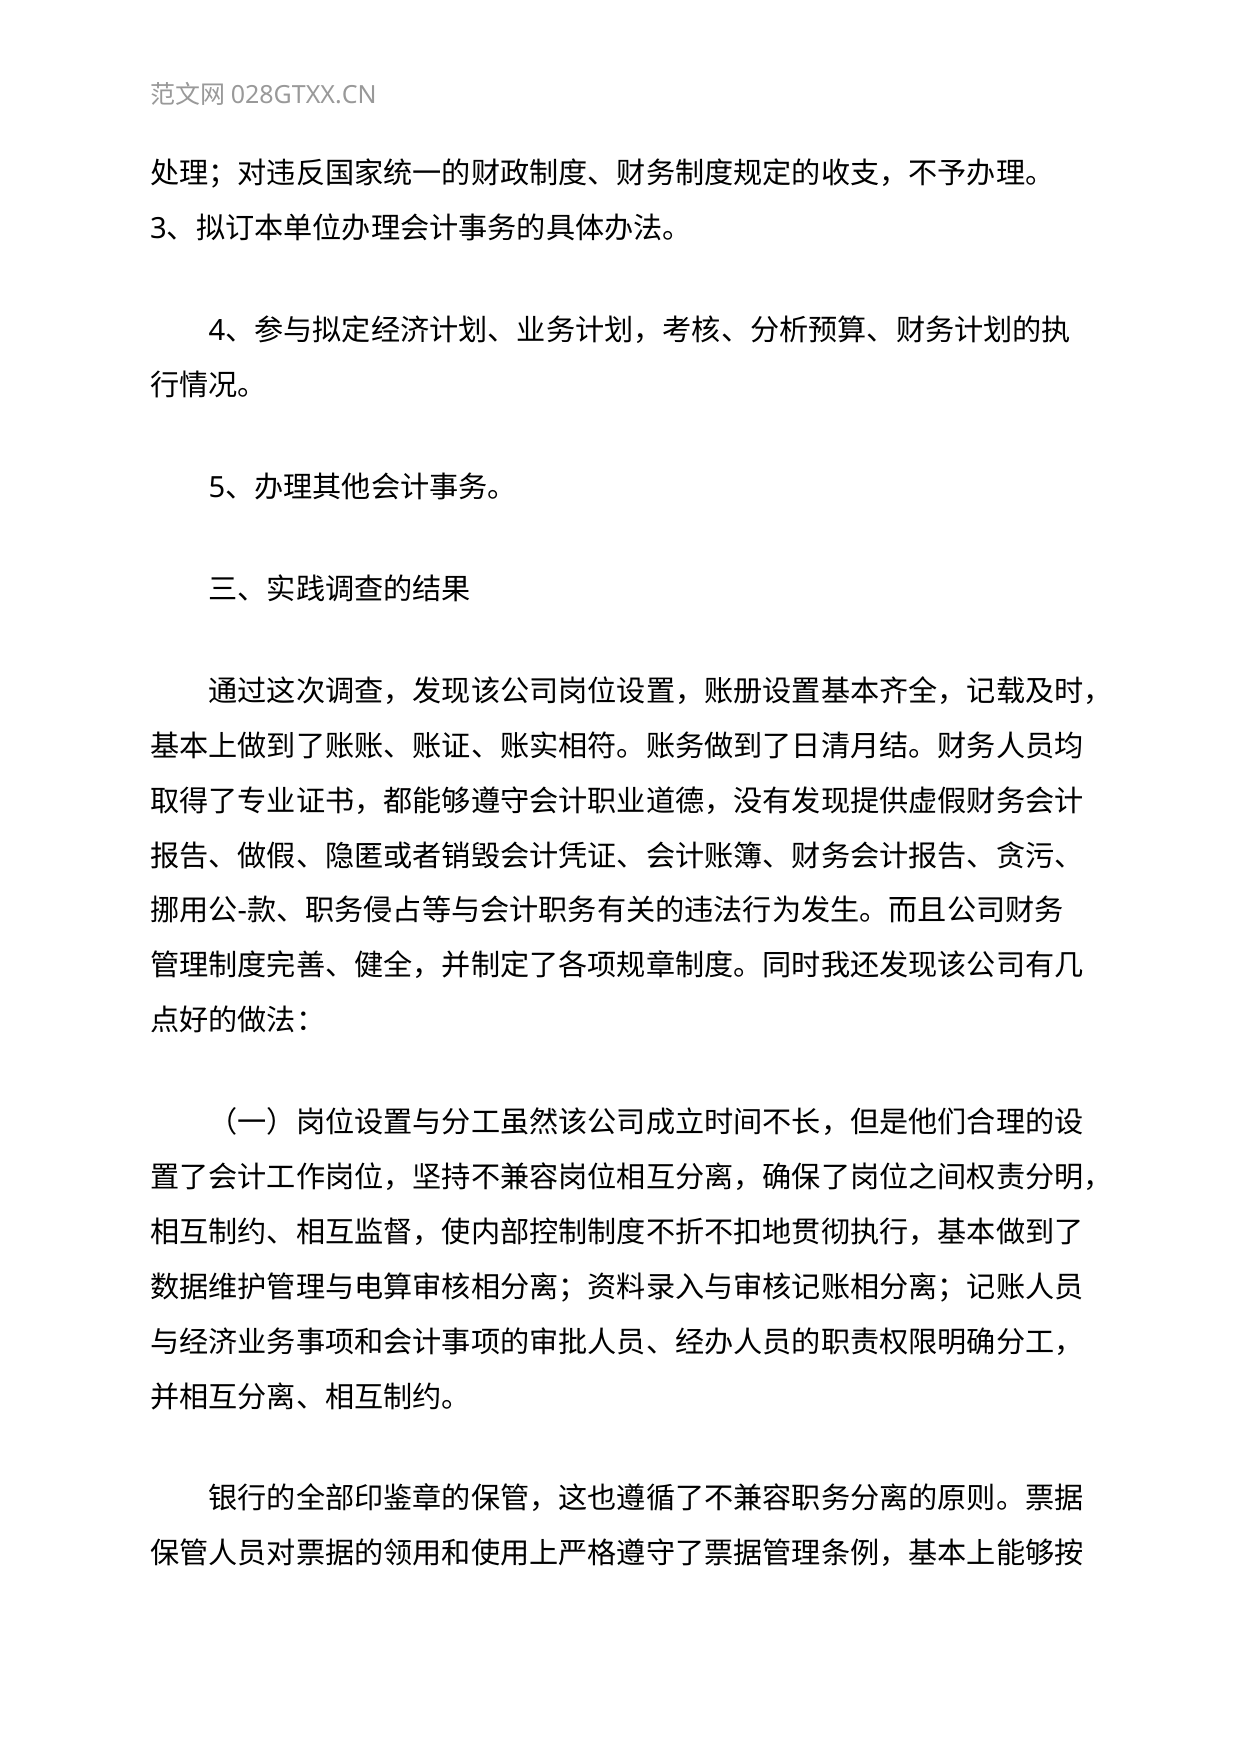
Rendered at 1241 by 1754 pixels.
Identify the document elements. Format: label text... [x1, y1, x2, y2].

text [150, 1475, 1090, 1572]
text 4、参与拟定经济计划、业务计划，考核、分析预算、财务计划的执行情况。 [150, 307, 1090, 404]
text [150, 150, 1090, 247]
text 三、实践调查的结果 [150, 566, 1090, 608]
text （一）岗位设置与分工虽然该公司成立时间不长，但是他们合理的设置了会计工作岗位，坚持不兼容岗位相互分离，确保了岗位之间权责分明，相互制约、相互监督，使内部控制制度不折不扣地贯彻执行，基本做到了数据维护管理与电算审核相分离；资料录入与审核记账相分离；记账人员与经济业务事项和会计事项的审批人员、经办人员的职责权限明确分工，并相互分离、相互制约。 [150, 1099, 1090, 1415]
text 通过这次调查，发现该公司岗位设置，账册设置基本齐全，记载及时，基本上做到了账账、账证、账实相符。账务做到了日清月结。财务人员均取得了专业证书，都能够遵守会计职业道德，没有发现提供虚假财务会计报告、做假、隐匿或者销毁会计凭证、会计账簿、财务会计报告、贪污、挪用公-款、职务侵占等与会计职务有关的违法行为发生。而且公司财务管理制度完善、健全，并制定了各项规章制度。同时我还发现该公司有几点好的做法： [150, 667, 1090, 1039]
text 5、办理其他会计事务。 [150, 464, 1090, 506]
